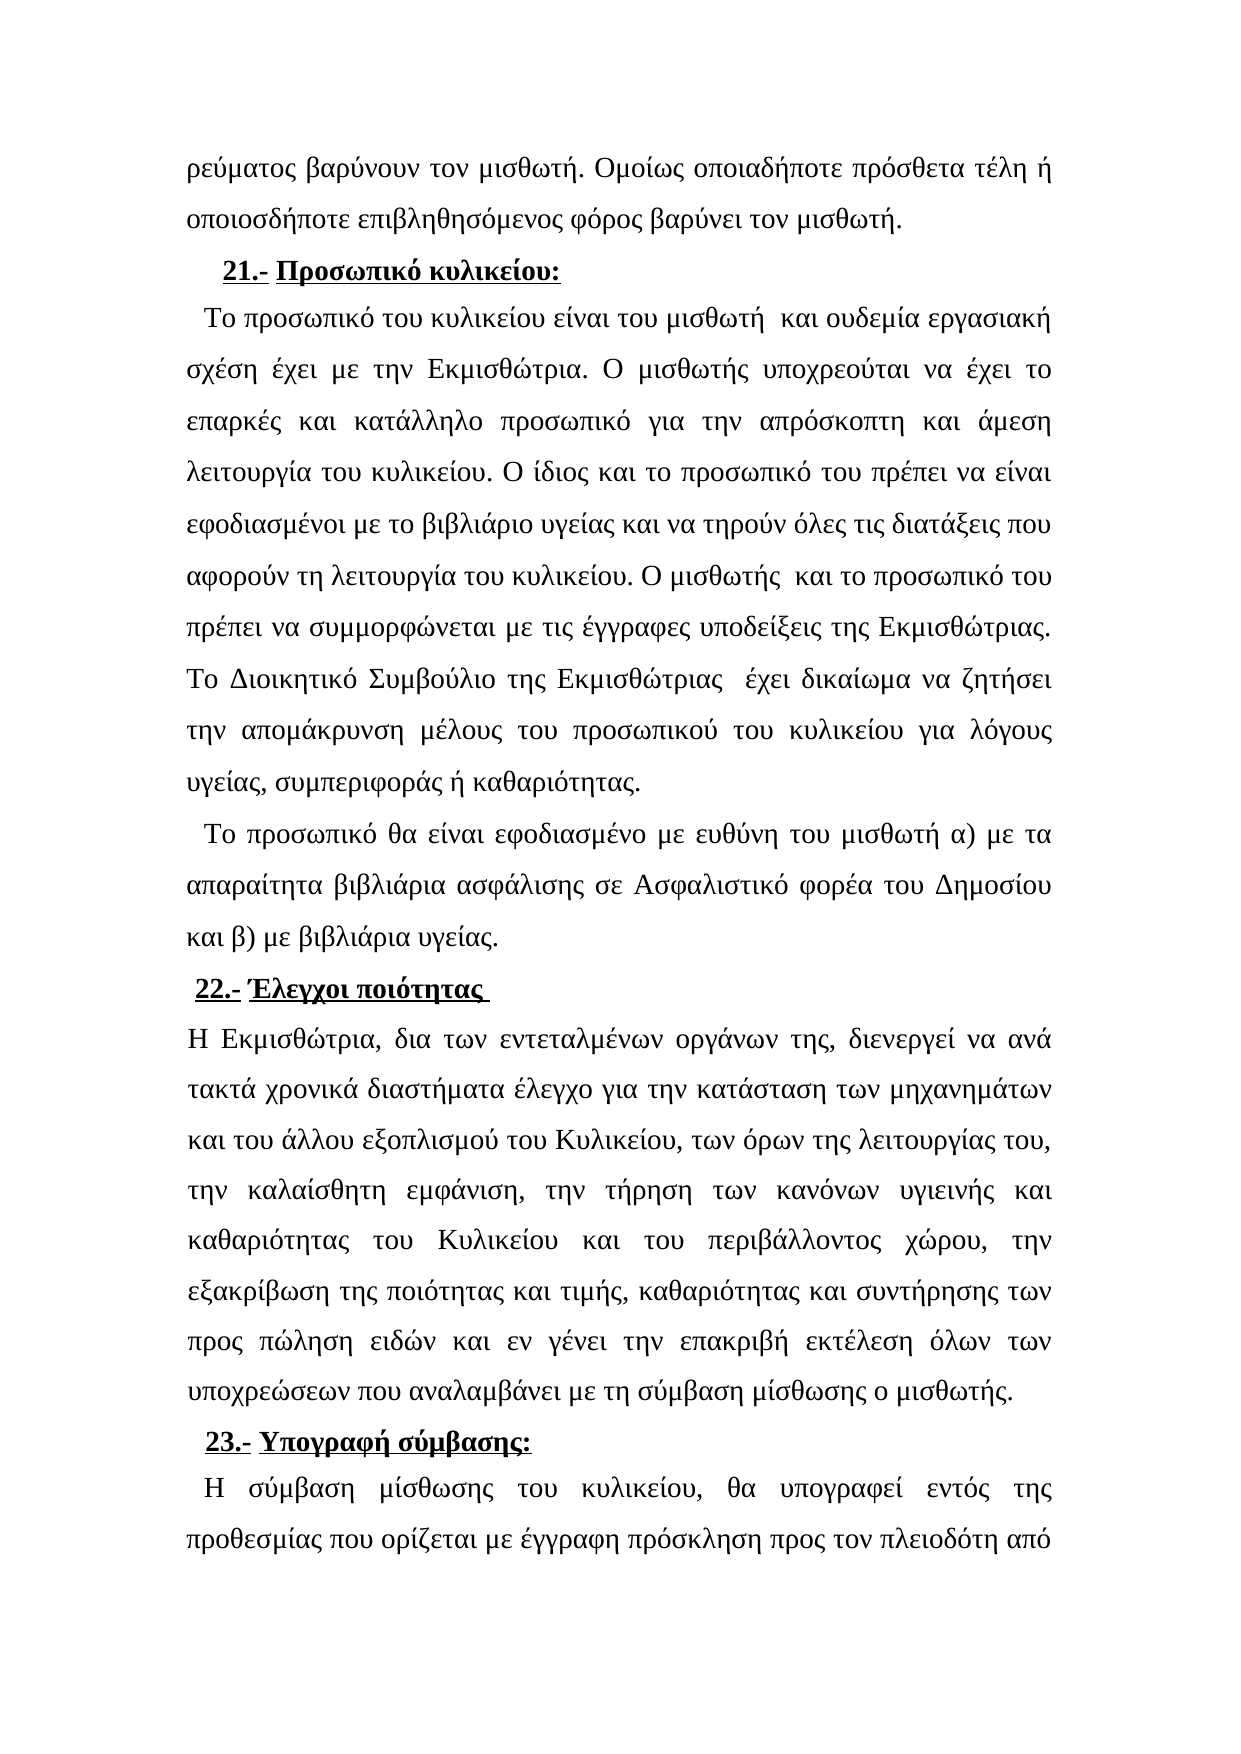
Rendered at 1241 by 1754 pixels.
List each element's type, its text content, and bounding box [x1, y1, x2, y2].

text 21.- Προσωπικό κυλικείου: [222, 253, 1053, 287]
text 22.- Έλεγχοι ποιότητας [187, 971, 1053, 1004]
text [186, 1470, 1053, 1555]
text 23.- Υπογραφή σύμβασης: [187, 1424, 1053, 1457]
text Το προσωπικό θα είναι εφοδιασμένο με ευθύνη του μισθωτή α) με τα απαραίτητα βιβλιάρια ασφάλισης σε Ασφαλιστικό φορέα του Δημοσίου και β) με βιβλιάρια υγείας. [186, 816, 1053, 952]
text Το προσωπικό του κυλικείου είναι του μισθωτή και ουδεμία εργασιακή σχέση έχει με την Εκμισθώτρια. Ο μισθωτής υποχρεούται να έχει το επαρκές και κατάλληλο προσωπικό για την απρόσκοπτη και άμεση λειτουργία του κυλικείου. Ο ίδιος και το προσωπικό του πρέπει να είναι εφοδιασμένοι με το βιβλιάριο υγείας και να τηρούν όλες τις διατάξεις που αφορούν τη λειτουργία του κυλικείου. Ο μισθωτής και το προσωπικό του πρέπει να συμμορφώνεται με τις έγγραφες υποδείξεις της Εκμισθώτριας. Το Διοικητικό Συμβούλιο της Εκμισθώτριας έχει δικαίωμα να ζητήσει την απομάκρυνση μέλους του προσωπικού του κυλικείου για λόγους υγείας, συμπεριφοράς ή καθαριότητας. [186, 300, 1053, 797]
text Η Εκμισθώτρια, δια των εντεταλμένων οργάνων της, διενεργεί να ανά τακτά χρονικά διαστήματα έλεγχο για την κατάσταση των μηχανημάτων και του άλλου εξοπλισμού του Κυλικείου, των όρων της λειτουργίας του, την καλαίσθητη εμφάνιση, την τήρηση των κανόνων υγιεινής και καθαριότητας του Κυλικείου και του περιβάλλοντος χώρου, την εξακρίβωση της ποιότητας και τιμής, καθαριότητας και συντήρησης των προς πώληση ειδών και εν γένει την επακριβή εκτέλεση όλων των υποχρεώσεων που αναλαμβάνει με τη σύμβαση μίσθωσης ο μισθωτής. [187, 1021, 1053, 1407]
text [186, 150, 1053, 235]
